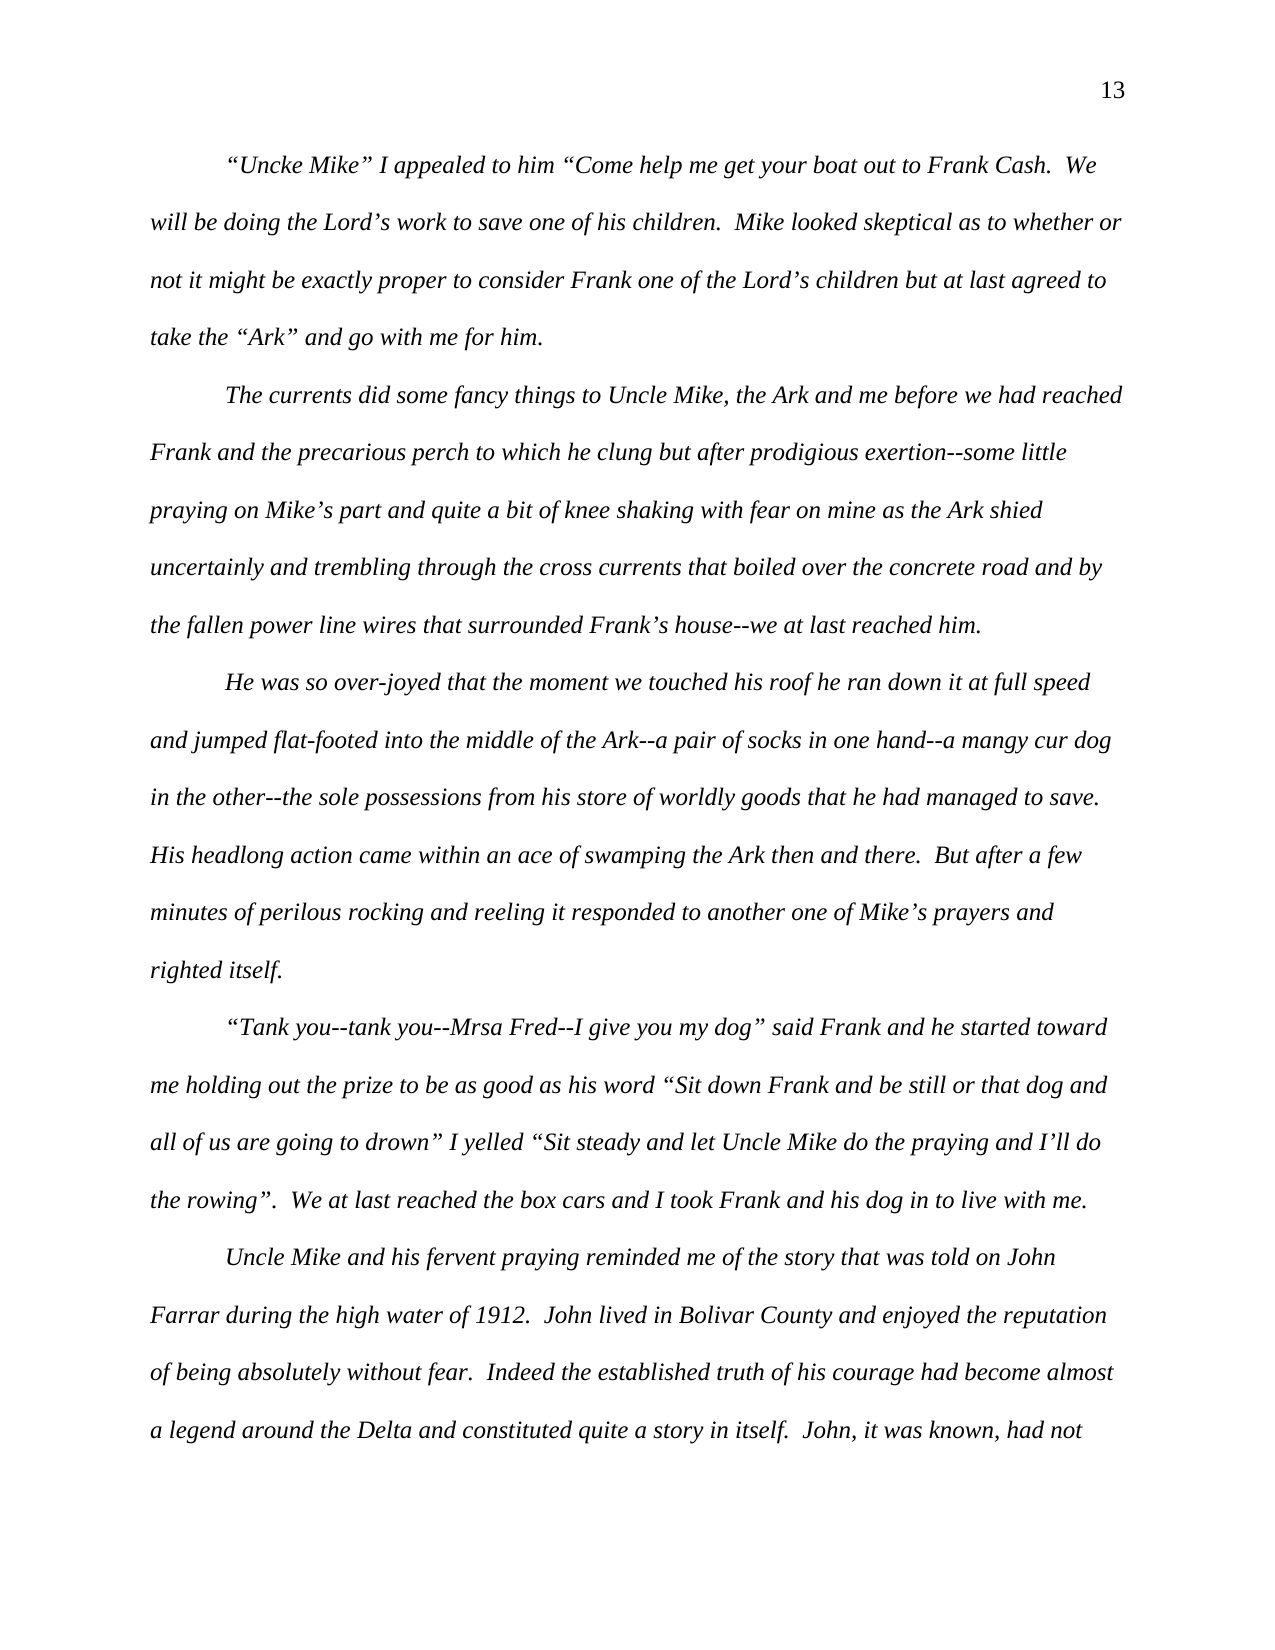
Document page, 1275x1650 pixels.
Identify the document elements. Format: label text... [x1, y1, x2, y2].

text He was so over-joyed that the moment we touched his roof he ran down it at full speed and jumped flat-footed into the middle of the Ark--a pair of socks in one hand--a mangy cur dog in the other--the sole possessions from his store of worldly goods that he had managed to save. His headlong action came within an ace of swamping the Ark then and there. But after a few minutes of perilous rocking and reeling it responded to another one of Mike’s prayers and righted itself. [150, 667, 1125, 984]
text The currents did some fancy things to Uncle Mike, the Ark and me before we had reached Frank and the precarious perch to which he clung but after prodigious exertion--some little praying on Mike’s part and quite a bit of knee shaking with fear on mine as the Ark shied uncertainly and trembling through the cross currents that boiled over the concrete road and by the fallen power line wires that surrounded Frank’s house--we at last reached him. [150, 380, 1125, 639]
text “Uncke Mike” I appealed to him “Come help me get your boat out to Frank Cash. We will be doing the Lord’s work to save one of his children. Mike looked skeptical as to whether or not it might be exactly proper to consider Frank one of the Lord’s children but at last agreed to take the “Ark” and go with me for him. [150, 150, 1125, 351]
text “Tank you--tank you--Mrsa Fred--I give you my dog” said Frank and he started toward me holding out the prize to be as good as his word “Sit down Frank and be still or that dog and all of us are going to drown” I yelled “Sit steady and let Uncle Mike do the praying and I’ll do the rowing”. We at last reached the box cars and I took Frank and his dog in to live with me. [150, 1012, 1125, 1214]
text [150, 1242, 1125, 1444]
